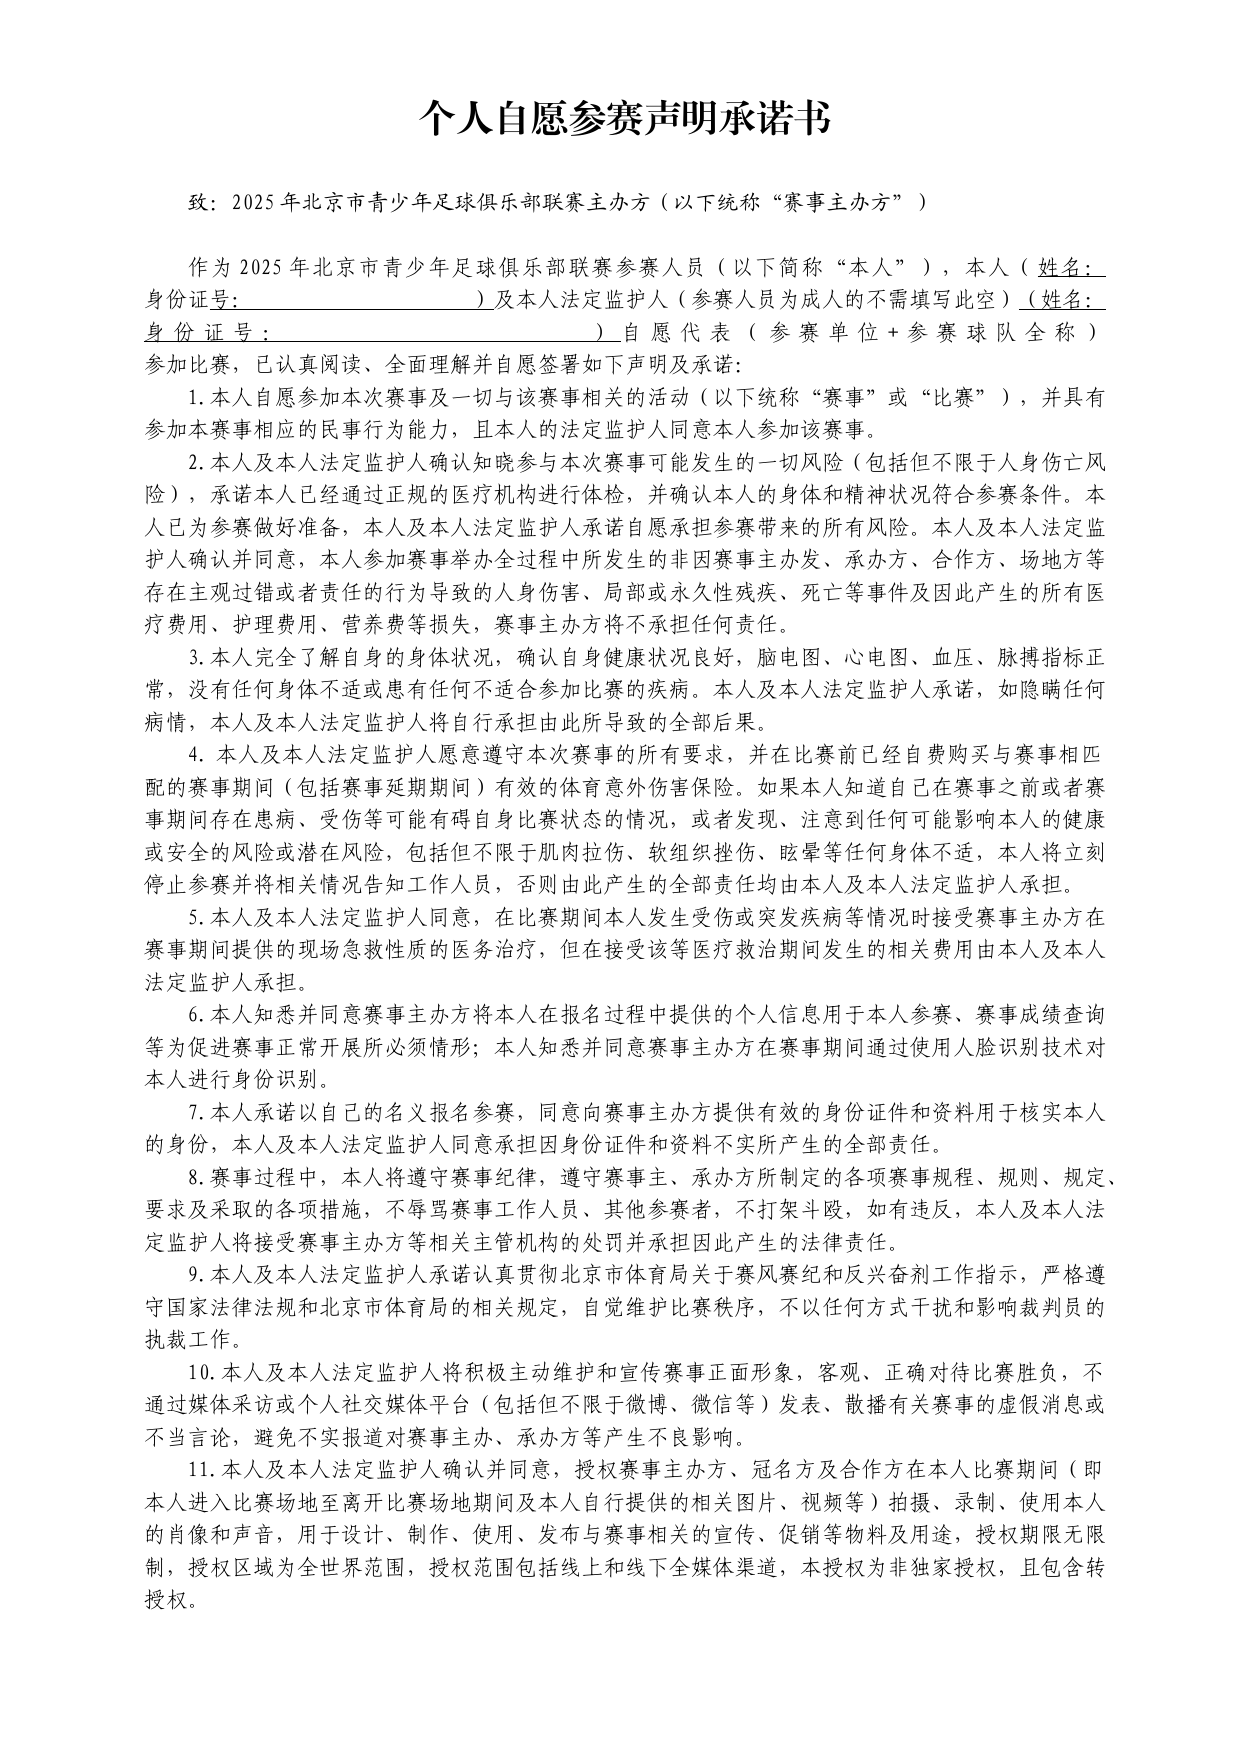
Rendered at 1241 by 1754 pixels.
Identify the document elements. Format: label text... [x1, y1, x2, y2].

text 5.本人及本人法定监护人同意，在比赛期间本人发生受伤或突发疾病等情况时接受赛事主办方在赛事期间提供的现场急救性质的医务治疗，但在接受该等医疗救治期间发生的相关费用由本人及本人法定监护人承担。 [144, 899, 1106, 997]
text 6.本人知悉并同意赛事主办方将本人在报名过程中提供的个人信息用于本人参赛、赛事成绩查询等为促进赛事正常开展所必须情形；本人知悉并同意赛事主办方在赛事期间通过使用人脸识别技术对本人进行身份识别。 [144, 997, 1106, 1094]
text 11.本人及本人法定监护人确认并同意，授权赛事主办方、冠名方及合作方在本人比赛期间（即本人进入比赛场地至离开比赛场地期间及本人自行提供的相关图片、视频等）拍摄、录制、使用本人的肖像和声音，用于设计、制作、使用、发布与赛事相关的宣传、促销等物料及用途，授权期限无限制，授权区域为全世界范围，授权范围包括线上和线下全媒体渠道，本授权为非独家授权，且包含转授权。 [144, 1452, 1106, 1614]
text 10.本人及本人法定监护人将积极主动维护和宣传赛事正面形象，客观、正确对待比赛胜负，不通过媒体采访或个人社交媒体平台（包括但不限于微博、微信等）发表、散播有关赛事的虚假消息或不当言论，避免不实报道对赛事主办、承办方等产生不良影响。 [144, 1354, 1106, 1452]
text 1.本人自愿参加本次赛事及一切与该赛事相关的活动（以下统称“赛事”或“比赛”），并具有参加本赛事相应的民事行为能力，且本人的法定监护人同意本人参加该赛事。 [144, 379, 1106, 444]
text 致：2025年北京市青少年足球俱乐部联赛主办方（以下统称“赛事主办方”） [144, 184, 1106, 217]
text 4. 本人及本人法定监护人愿意遵守本次赛事的所有要求，并在比赛前已经自费购买与赛事相匹配的赛事期间（包括赛事延期期间）有效的体育意外伤害保险。如果本人知道自己在赛事之前或者赛事期间存在患病、受伤等可能有碍自身比赛状态的情况，或者发现、注意到任何可能影响本人的健康或安全的风险或潜在风险，包括但不限于肌肉拉伤、软组织挫伤、眩晕等任何身体不适，本人将立刻停止参赛并将相关情况告知工作人员，否则由此产生的全部责任均由本人及本人法定监护人承担。 [144, 737, 1106, 899]
text 9.本人及本人法定监护人承诺认真贯彻北京市体育局关于赛风赛纪和反兴奋剂工作指示，严格遵守国家法律法规和北京市体育局的相关规定，自觉维护比赛秩序，不以任何方式干扰和影响裁判员的执裁工作。 [144, 1257, 1106, 1354]
text 2.本人及本人法定监护人确认知晓参与本次赛事可能发生的一切风险（包括但不限于人身伤亡风险），承诺本人已经通过正规的医疗机构进行体检，并确认本人的身体和精神状况符合参赛条件。本人已为参赛做好准备，本人及本人法定监护人承诺自愿承担参赛带来的所有风险。本人及本人法定监护人确认并同意，本人参加赛事举办全过程中所发生的非因赛事主办发、承办方、合作方、场地方等存在主观过错或者责任的行为导致的人身伤害、局部或永久性残疾、死亡等事件及因此产生的所有医疗费用、护理费用、营养费等损失，赛事主办方将不承担任何责任。 [144, 444, 1106, 639]
text 作为2025年北京市青少年足球俱乐部联赛参赛人员（以下简称“本人”），本人（姓名： 身份证号： ）及本人法定监护人（参赛人员为成人的不需填写此空）（姓名： 身份证号： ）自愿代表（参赛单位+参赛球队全称） 参加比赛，已认真阅读、全面理解并自愿签署如下声明及承诺： [144, 249, 1106, 379]
text 7.本人承诺以自己的名义报名参赛，同意向赛事主办方提供有效的身份证件和资料用于核实本人的身份，本人及本人法定监护人同意承担因身份证件和资料不实所产生的全部责任。 [144, 1094, 1106, 1159]
text 8.赛事过程中，本人将遵守赛事纪律，遵守赛事主、承办方所制定的各项赛事规程、规则、规定、要求及采取的各项措施，不辱骂赛事工作人员、其他参赛者，不打架斗殴，如有违反，本人及本人法定监护人将接受赛事主办方等相关主管机构的处罚并承担因此产生的法律责任。 [144, 1159, 1106, 1257]
text 个人自愿参赛声明承诺书 [144, 87, 1106, 152]
text 3.本人完全了解自身的身体状况，确认自身健康状况良好，脑电图、心电图、血压、脉搏指标正常，没有任何身体不适或患有任何不适合参加比赛的疾病。本人及本人法定监护人承诺，如隐瞒任何病情，本人及本人法定监护人将自行承担由此所导致的全部后果。 [144, 639, 1106, 737]
